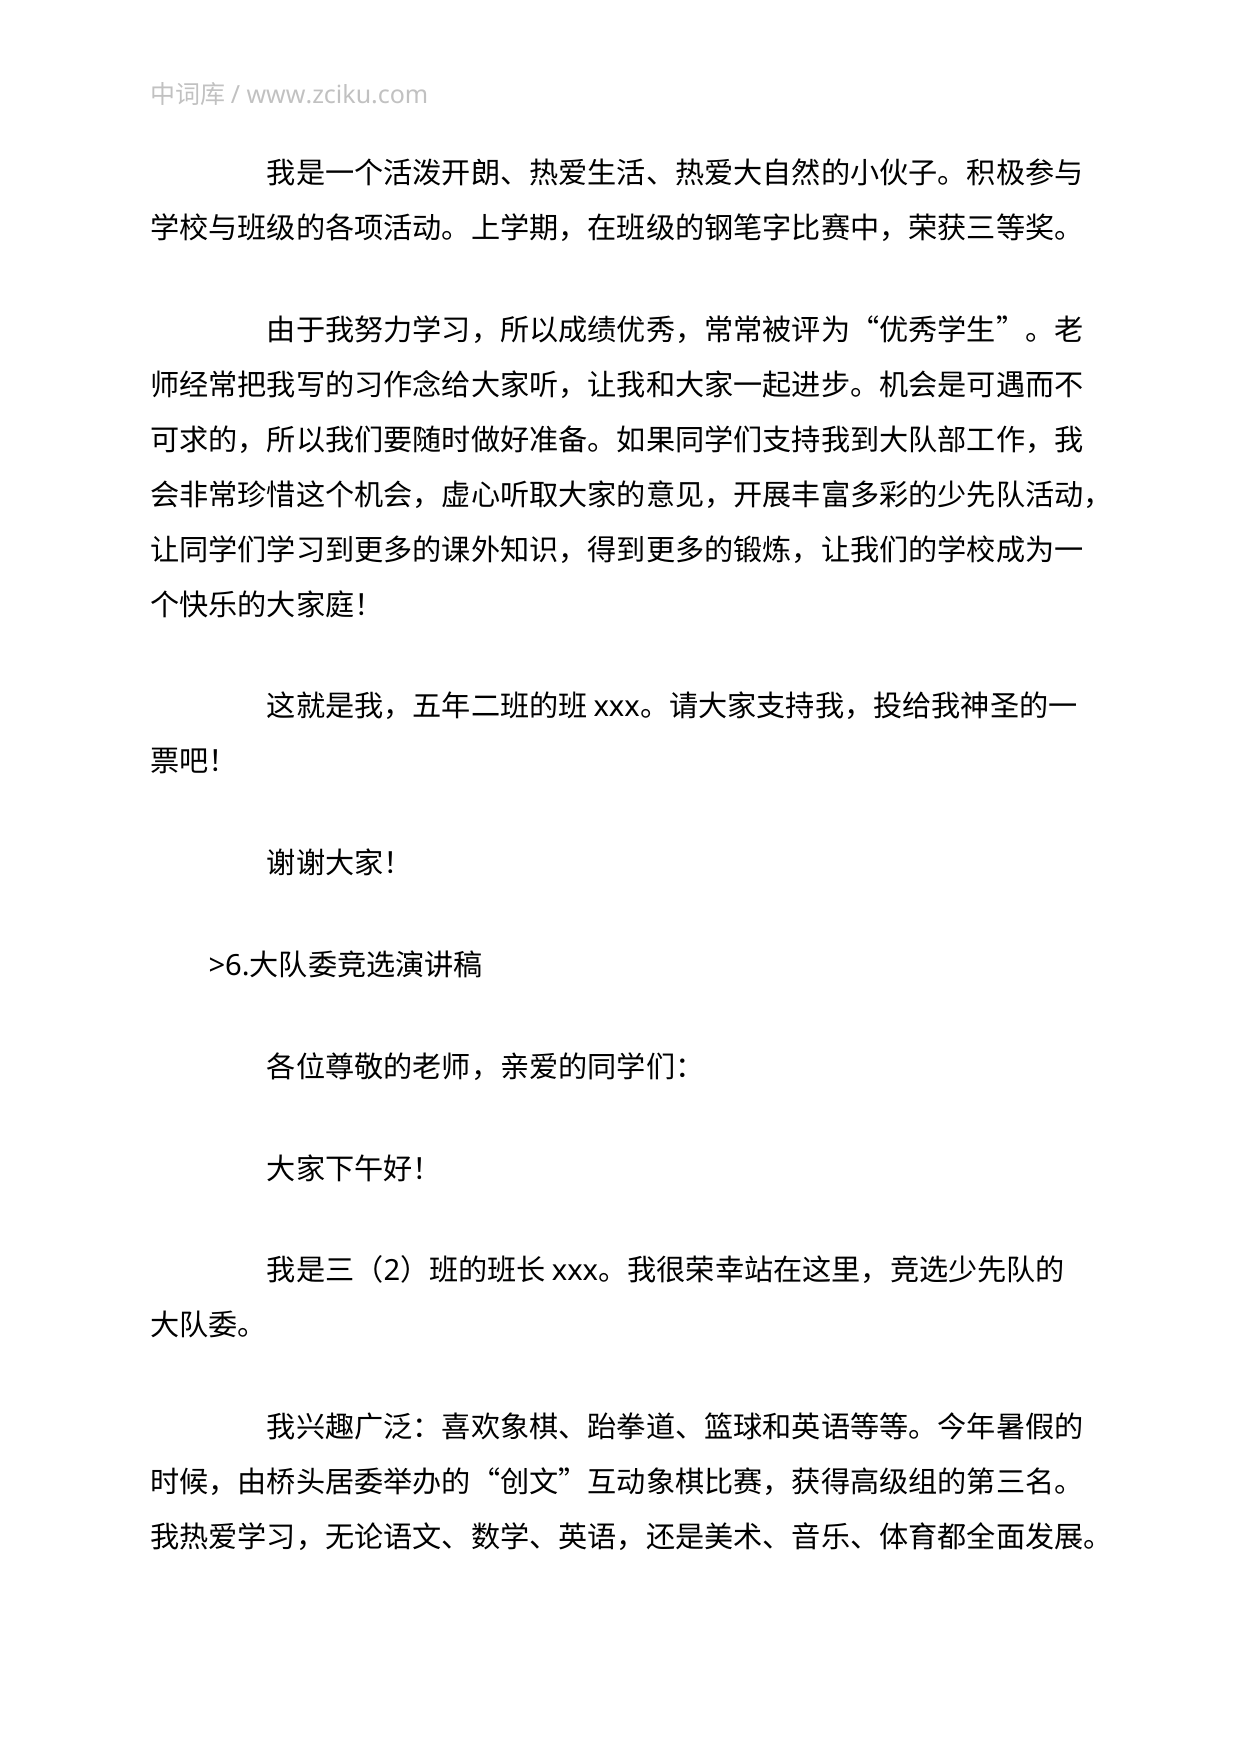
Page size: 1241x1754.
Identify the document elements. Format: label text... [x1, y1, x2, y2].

text >6.大队委竞选演讲稿 [150, 941, 1090, 984]
text 各位尊敬的老师，亲爱的同学们： [150, 1043, 1090, 1086]
text 我是三（2）班的班长xxx。我很荣幸站在这里，竞选少先队的大队委。 [150, 1247, 1090, 1344]
text 这就是我，五年二班的班xxx。请大家支持我，投给我神圣的一票吧！ [150, 683, 1090, 780]
text 由于我努力学习，所以成绩优秀，常常被评为“优秀学生”。老师经常把我写的习作念给大家听，让我和大家一起进步。机会是可遇而不可求的，所以我们要随时做好准备。如果同学们支持我到大队部工作，我会非常珍惜这个机会，虚心听取大家的意见，开展丰富多彩的少先队活动，让同学们学习到更多的课外知识，得到更多的锻炼，让我们的学校成为一个快乐的大家庭！ [150, 307, 1090, 623]
text 大家下午好！ [150, 1145, 1090, 1187]
text 我是一个活泼开朗、热爱生活、热爱大自然的小伙子。积极参与学校与班级的各项活动。上学期，在班级的钢笔字比赛中，荣获三等奖。 [150, 150, 1090, 247]
text 谢谢大家！ [150, 840, 1090, 882]
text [150, 1404, 1090, 1556]
